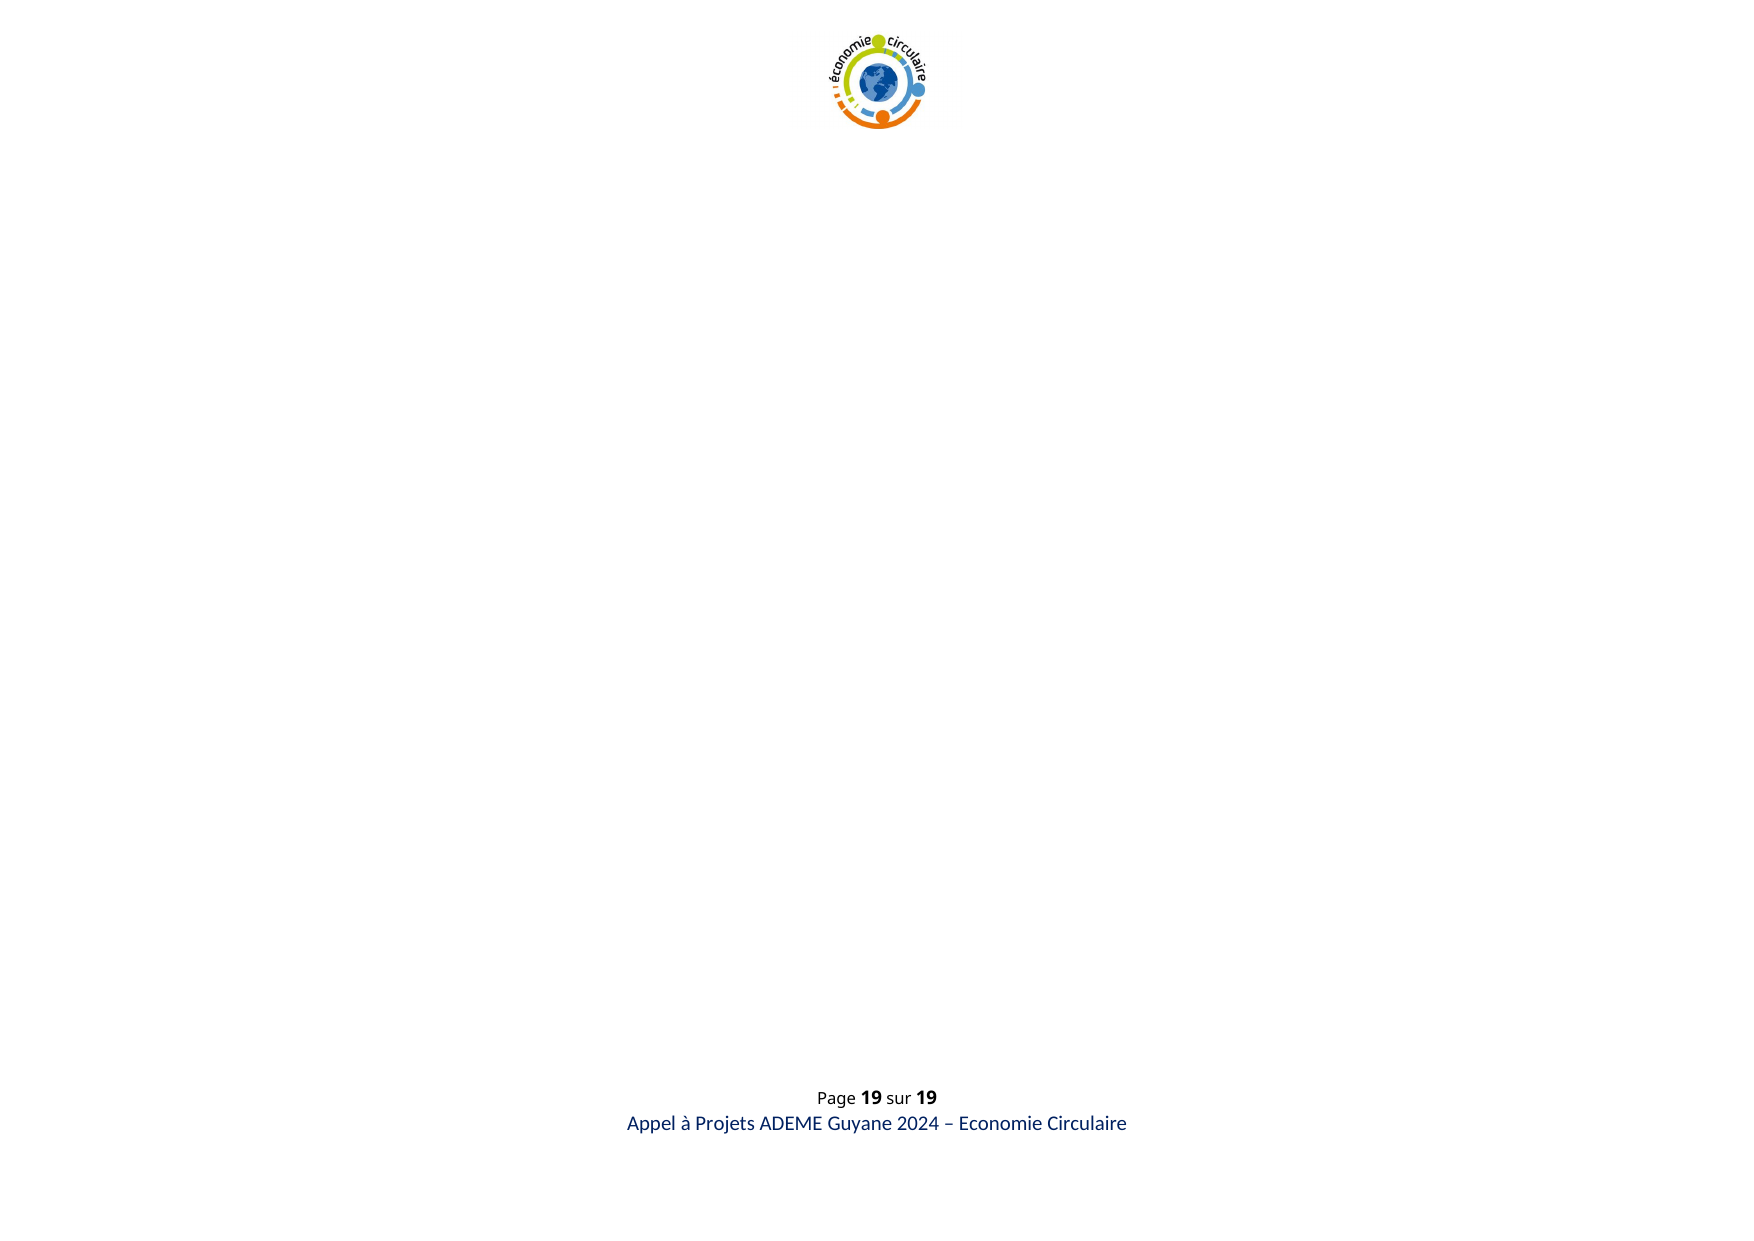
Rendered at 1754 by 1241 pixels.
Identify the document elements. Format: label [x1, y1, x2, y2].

picture [788, 31, 964, 129]
